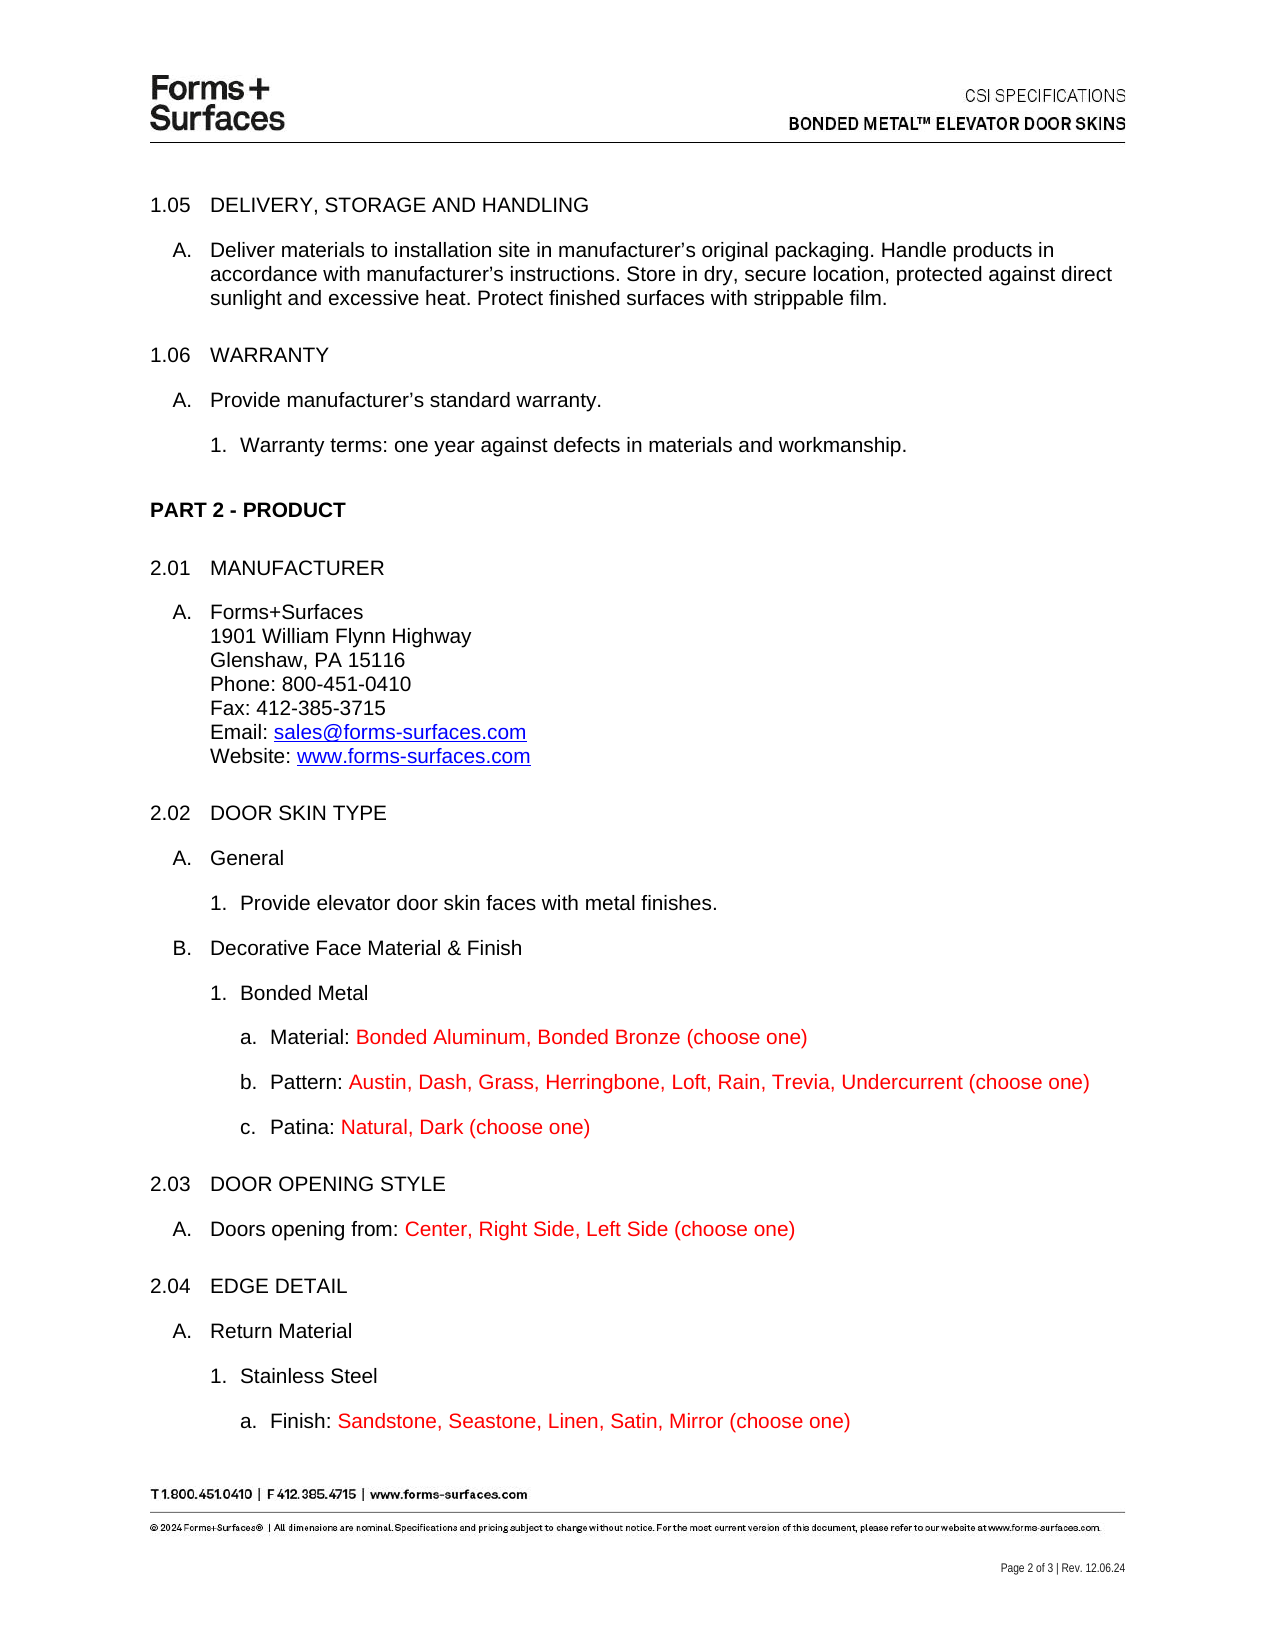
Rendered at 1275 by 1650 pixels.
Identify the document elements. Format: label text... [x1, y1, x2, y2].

text Finish: Sandstone, Seastone, Linen, Satin, Mirror (choose one) [240, 1408, 1125, 1432]
text Provide elevator door skin faces with metal finishes. [210, 891, 1125, 915]
text Bonded Metal [210, 980, 1125, 1004]
text Manufacturer [150, 555, 1125, 579]
text Stainless Steel [210, 1364, 1125, 1388]
picture [150, 1486, 1125, 1537]
picture [150, 75, 1125, 150]
text Door Skin Type [150, 801, 1125, 825]
text Provide manufacturer’s standard warranty. [172, 388, 1125, 412]
text Delivery, Storage and Handling [150, 193, 1125, 217]
text Patina: Natural, Dark (choose one) [240, 1115, 1125, 1139]
text Doors opening from: Center, Right Side, Left Side (choose one) [172, 1217, 1125, 1241]
text General [172, 846, 1125, 870]
text PRODUCT [150, 498, 1125, 522]
text Warranty terms: one year against defects in materials and workmanship. [210, 432, 1125, 456]
text Forms+Surfaces 1901 William Flynn Highway Glenshaw, PA 15116 Phone: 800-451-0410 Fax: 412-385-3715 Email: sales@forms-surfaces.com Website: www.forms-surfaces.com [172, 600, 1125, 768]
text Material: Bonded Aluminum, Bonded Bronze (choose one) [240, 1025, 1125, 1049]
text Door Opening Style [150, 1172, 1125, 1196]
text Return Material [172, 1319, 1125, 1343]
text Decorative Face Material & Finish [172, 936, 1125, 959]
text Pattern: Austin, Dash, Grass, Herringbone, Loft, Rain, Trevia, Undercurrent (choose one) [240, 1070, 1125, 1094]
text Edge Detail [150, 1274, 1125, 1298]
text Warranty [150, 343, 1125, 367]
text Deliver materials to installation site in manufacturer’s original packaging. Handle products in accordance with manufacturer’s instructions. Store in dry, secure location, protected against direct sunlight and excessive heat. Protect finished surfaces with strippable film. [172, 238, 1125, 309]
